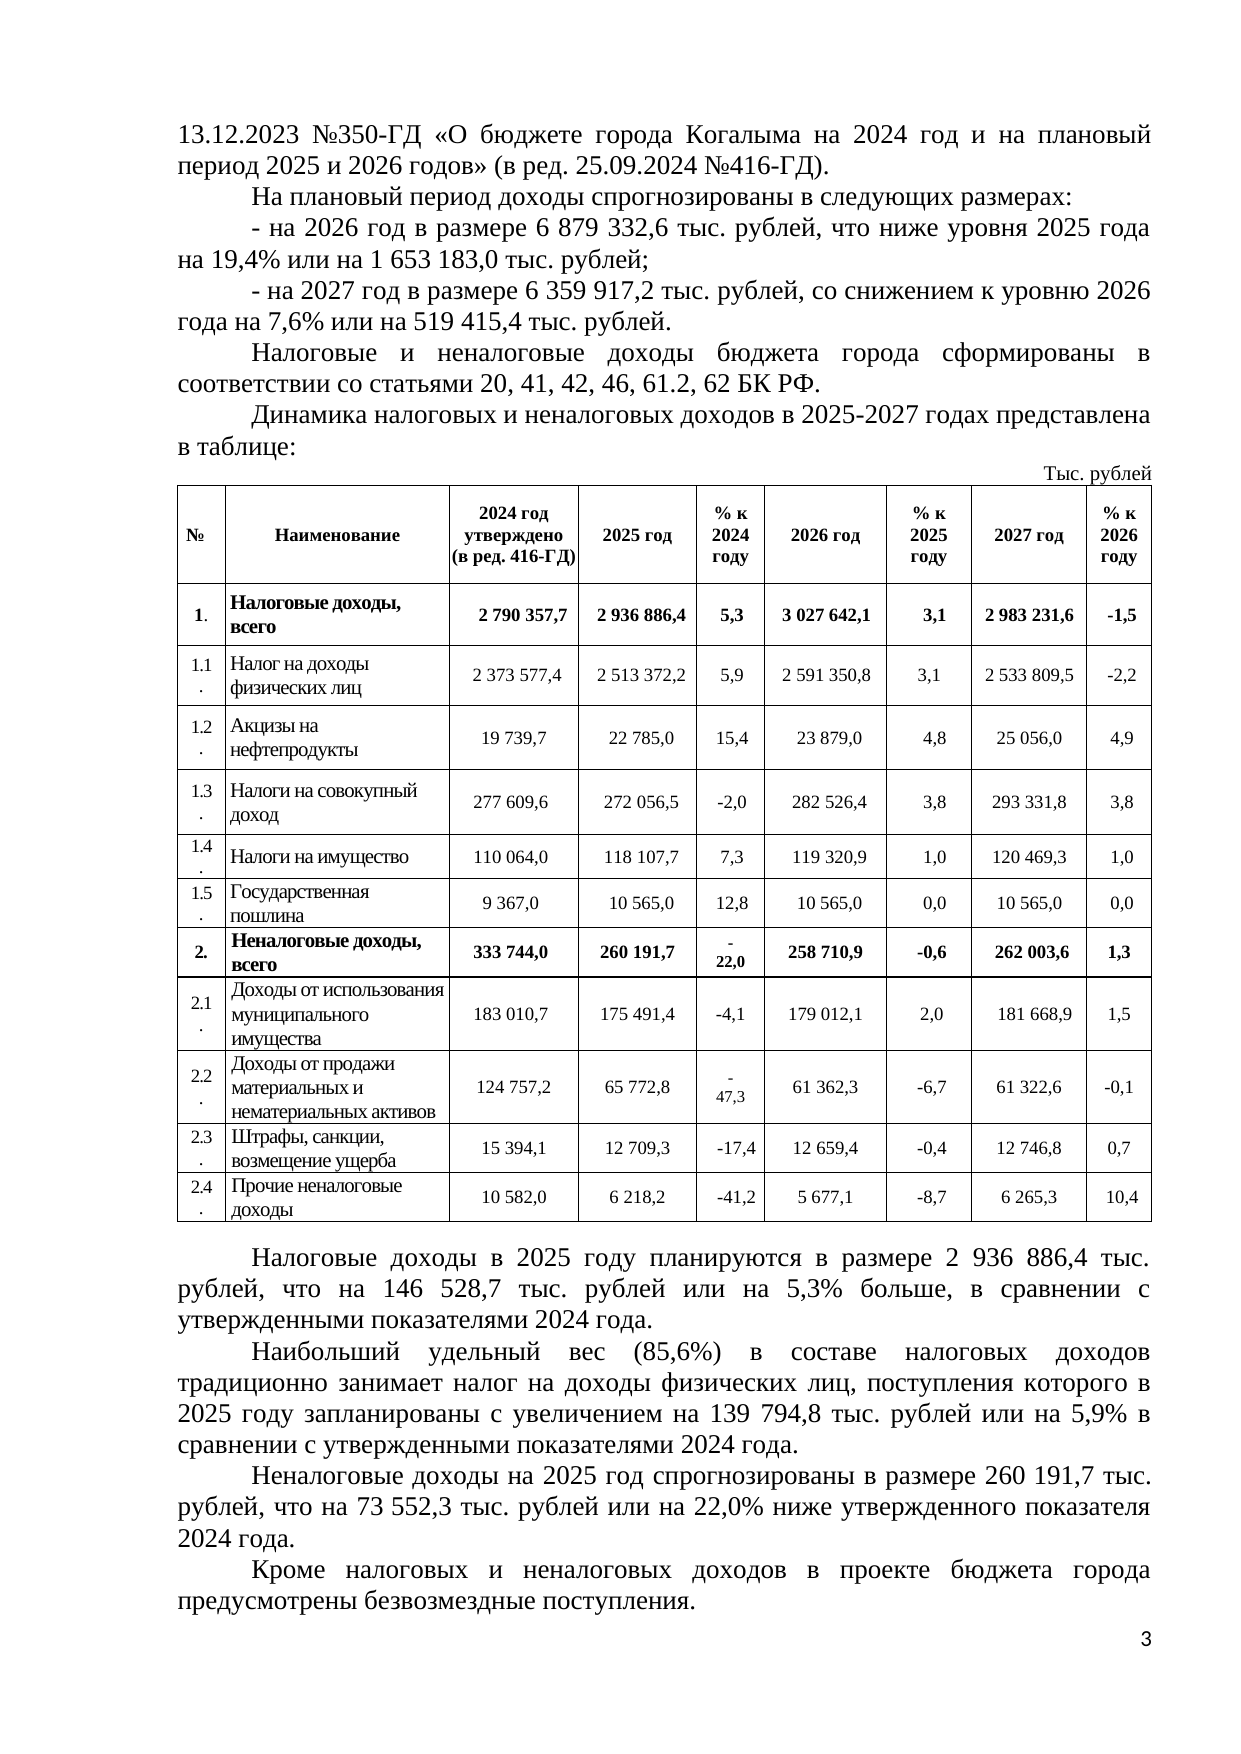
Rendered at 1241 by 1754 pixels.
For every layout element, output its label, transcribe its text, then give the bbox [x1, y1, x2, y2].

table_cell 4,9 [1087, 706, 1151, 769]
table_cell 175 491,4 [579, 978, 696, 1049]
table_cell -47,3 [697, 1051, 764, 1123]
table_header 2024 год утверждено (в ред. 416-ГД) [450, 486, 578, 583]
table_cell 10 582,0 [450, 1173, 578, 1221]
table_cell 7,3 [697, 835, 764, 878]
table_cell Налоговые доходы, всего [226, 584, 449, 645]
table_cell 5,9 [697, 646, 764, 704]
table_cell 2.4. [178, 1173, 225, 1221]
table_cell 5 677,1 [765, 1173, 886, 1221]
table_cell 124 757,2 [450, 1051, 578, 1123]
table_cell 258 710,9 [765, 928, 886, 976]
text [177, 118, 1152, 180]
table_cell 15 394,1 [450, 1124, 578, 1172]
table_cell 2.1. [178, 978, 225, 1049]
table_cell -1,5 [1087, 584, 1151, 645]
table_cell 3,8 [887, 770, 971, 834]
table_cell 1,3 [1087, 928, 1151, 976]
table_cell 1,0 [887, 835, 971, 878]
table_cell 277 609,6 [450, 770, 578, 834]
table_cell 1.5. [178, 879, 225, 927]
table_cell 181 668,9 [972, 978, 1086, 1049]
table_cell 3,1 [887, 646, 971, 704]
table_cell 1.2. [178, 706, 225, 769]
text Динамика налоговых и неналоговых доходов в 2025-2027 годах представлена в таблице: [177, 398, 1152, 461]
table_cell 1.3. [178, 770, 225, 834]
table_cell 2 513 372,2 [579, 646, 696, 704]
table_header Наименование [226, 486, 449, 583]
table_cell 2. [178, 928, 225, 976]
table_cell Доходы от продажи материальных и нематериальных активов [226, 1051, 449, 1123]
text - на 2026 год в размере 6 879 332,6 тыс. рублей, что ниже уровня 2025 года на 19,4% или на 1 653 183,0 тыс. рублей; [177, 212, 1152, 274]
table_cell 9 367,0 [450, 879, 578, 927]
table_cell 183 010,7 [450, 978, 578, 1049]
table_cell -2,0 [697, 770, 764, 834]
table_cell 0,0 [887, 879, 971, 927]
table_cell 2.3. [178, 1124, 225, 1172]
table_cell 61 322,6 [972, 1051, 1086, 1123]
table_cell 10 565,0 [972, 879, 1086, 927]
table_cell 2 533 809,5 [972, 646, 1086, 704]
table_cell -4,1 [697, 978, 764, 1049]
text Кроме налоговых и неналоговых доходов в проекте бюджета города предусмотрены безвозмездные поступления. [177, 1553, 1152, 1615]
table_cell -17,4 [697, 1124, 764, 1172]
table_cell 6 265,3 [972, 1173, 1086, 1221]
table_header 2025 год [579, 486, 696, 583]
table_header % к 2024 году [697, 486, 764, 583]
table_header 2026 год [765, 486, 886, 583]
table_cell 2 936 886,4 [579, 584, 696, 645]
table_cell 179 012,1 [765, 978, 886, 1049]
table_header 2027 год [972, 486, 1086, 583]
text На плановый период доходы спрогнозированы в следующих размерах: [177, 180, 1152, 212]
table_cell 10 565,0 [765, 879, 886, 927]
table_cell 12 709,3 [579, 1124, 696, 1172]
table_cell 118 107,7 [579, 835, 696, 878]
table_cell Налоги на совокупный доход [226, 770, 449, 834]
table_cell 3,8 [1087, 770, 1151, 834]
text Налоговые доходы в 2025 году планируются в размере 2 936 886,4 тыс. рублей, что на 146 528,7 тыс. рублей или на 5,3% больше, в сравнении с утвержденными показателями 2024 года. [177, 1241, 1152, 1335]
table_cell 6 218,2 [579, 1173, 696, 1221]
table_cell 2.2. [178, 1051, 225, 1123]
table_cell 23 879,0 [765, 706, 886, 769]
table_cell 1.1. [178, 646, 225, 704]
table_cell -0,4 [887, 1124, 971, 1172]
table_cell 1,0 [1087, 835, 1151, 878]
table_cell Акцизы на нефтепродукты [226, 706, 449, 769]
table_cell -2,2 [1087, 646, 1151, 704]
table_cell -8,7 [887, 1173, 971, 1221]
table_cell 4,8 [887, 706, 971, 769]
table_cell 272 056,5 [579, 770, 696, 834]
table_cell 12,8 [697, 879, 764, 927]
table_cell 293 331,8 [972, 770, 1086, 834]
table_cell 1,5 [1087, 978, 1151, 1049]
table_cell Государственная пошлина [226, 879, 449, 927]
table_cell 1.4. [178, 835, 225, 878]
table_cell 15,4 [697, 706, 764, 769]
table_cell 2,0 [887, 978, 971, 1049]
table_cell 65 772,8 [579, 1051, 696, 1123]
table_cell 119 320,9 [765, 835, 886, 878]
table_cell 333 744,0 [450, 928, 578, 976]
table_cell -0,6 [887, 928, 971, 976]
table_cell Доходы от использования муниципального имущества [226, 978, 449, 1049]
table_cell -22,0 [697, 928, 764, 976]
table_cell Налоги на имущество [226, 835, 449, 878]
table_header № [178, 486, 225, 583]
text Налоговые и неналоговые доходы бюджета города сформированы в соответствии со статьями 20, 41, 42, 46, 61.2, 62 БК РФ. [177, 336, 1152, 398]
table_cell 1. [178, 584, 225, 645]
table_cell 3 027 642,1 [765, 584, 886, 645]
table_cell 120 469,3 [972, 835, 1086, 878]
text - на 2027 год в размере 6 359 917,2 тыс. рублей, со снижением к уровню 2026 года на 7,6% или на 519 415,4 тыс. рублей. [177, 274, 1152, 336]
table_header % к 2026 году [1087, 486, 1151, 583]
table_cell 2 591 350,8 [765, 646, 886, 704]
table_cell 262 003,6 [972, 928, 1086, 976]
table_cell 2 983 231,6 [972, 584, 1086, 645]
table_cell 25 056,0 [972, 706, 1086, 769]
table_cell 2 373 577,4 [450, 646, 578, 704]
table_cell Налог на доходы физических лиц [226, 646, 449, 704]
table_cell 19 739,7 [450, 706, 578, 769]
table_cell Неналоговые доходы, всего [226, 928, 449, 976]
table_cell 10 565,0 [579, 879, 696, 927]
table_cell Штрафы, санкции, возмещение ущерба [226, 1124, 449, 1172]
table_cell -6,7 [887, 1051, 971, 1123]
table_cell 22 785,0 [579, 706, 696, 769]
table_cell 12 746,8 [972, 1124, 1086, 1172]
table_cell Прочие неналоговые доходы [226, 1173, 449, 1221]
table_cell 10,4 [1087, 1173, 1151, 1221]
table_cell 0,7 [1087, 1124, 1151, 1172]
table_cell -0,1 [1087, 1051, 1151, 1123]
table_cell 282 526,4 [765, 770, 886, 834]
table_cell -41,2 [697, 1173, 764, 1221]
table_cell 5,3 [697, 584, 764, 645]
text Неналоговые доходы на 2025 год спрогнозированы в размере 260 191,7 тыс. рублей, что на 73 552,3 тыс. рублей или на 22,0% ниже утвержденного показателя 2024 года. [177, 1459, 1152, 1553]
table_cell 2 790 357,7 [450, 584, 578, 645]
table_cell 3,1 [887, 584, 971, 645]
text Тыс. рублей [177, 461, 1152, 485]
table_cell 0,0 [1087, 879, 1151, 927]
table_cell 12 659,4 [765, 1124, 886, 1172]
text Наибольший удельный вес (85,6%) в составе налоговых доходов традиционно занимает налог на доходы физических лиц, поступления которого в 2025 году запланированы с увеличением на 139 794,8 тыс. рублей или на 5,9% в сравнении с утвержденными показателями 2024 года. [177, 1335, 1152, 1459]
table_header % к 2025 году [887, 486, 971, 583]
table_cell 110 064,0 [450, 835, 578, 878]
table_cell 260 191,7 [579, 928, 696, 976]
table_cell 61 362,3 [765, 1051, 886, 1123]
